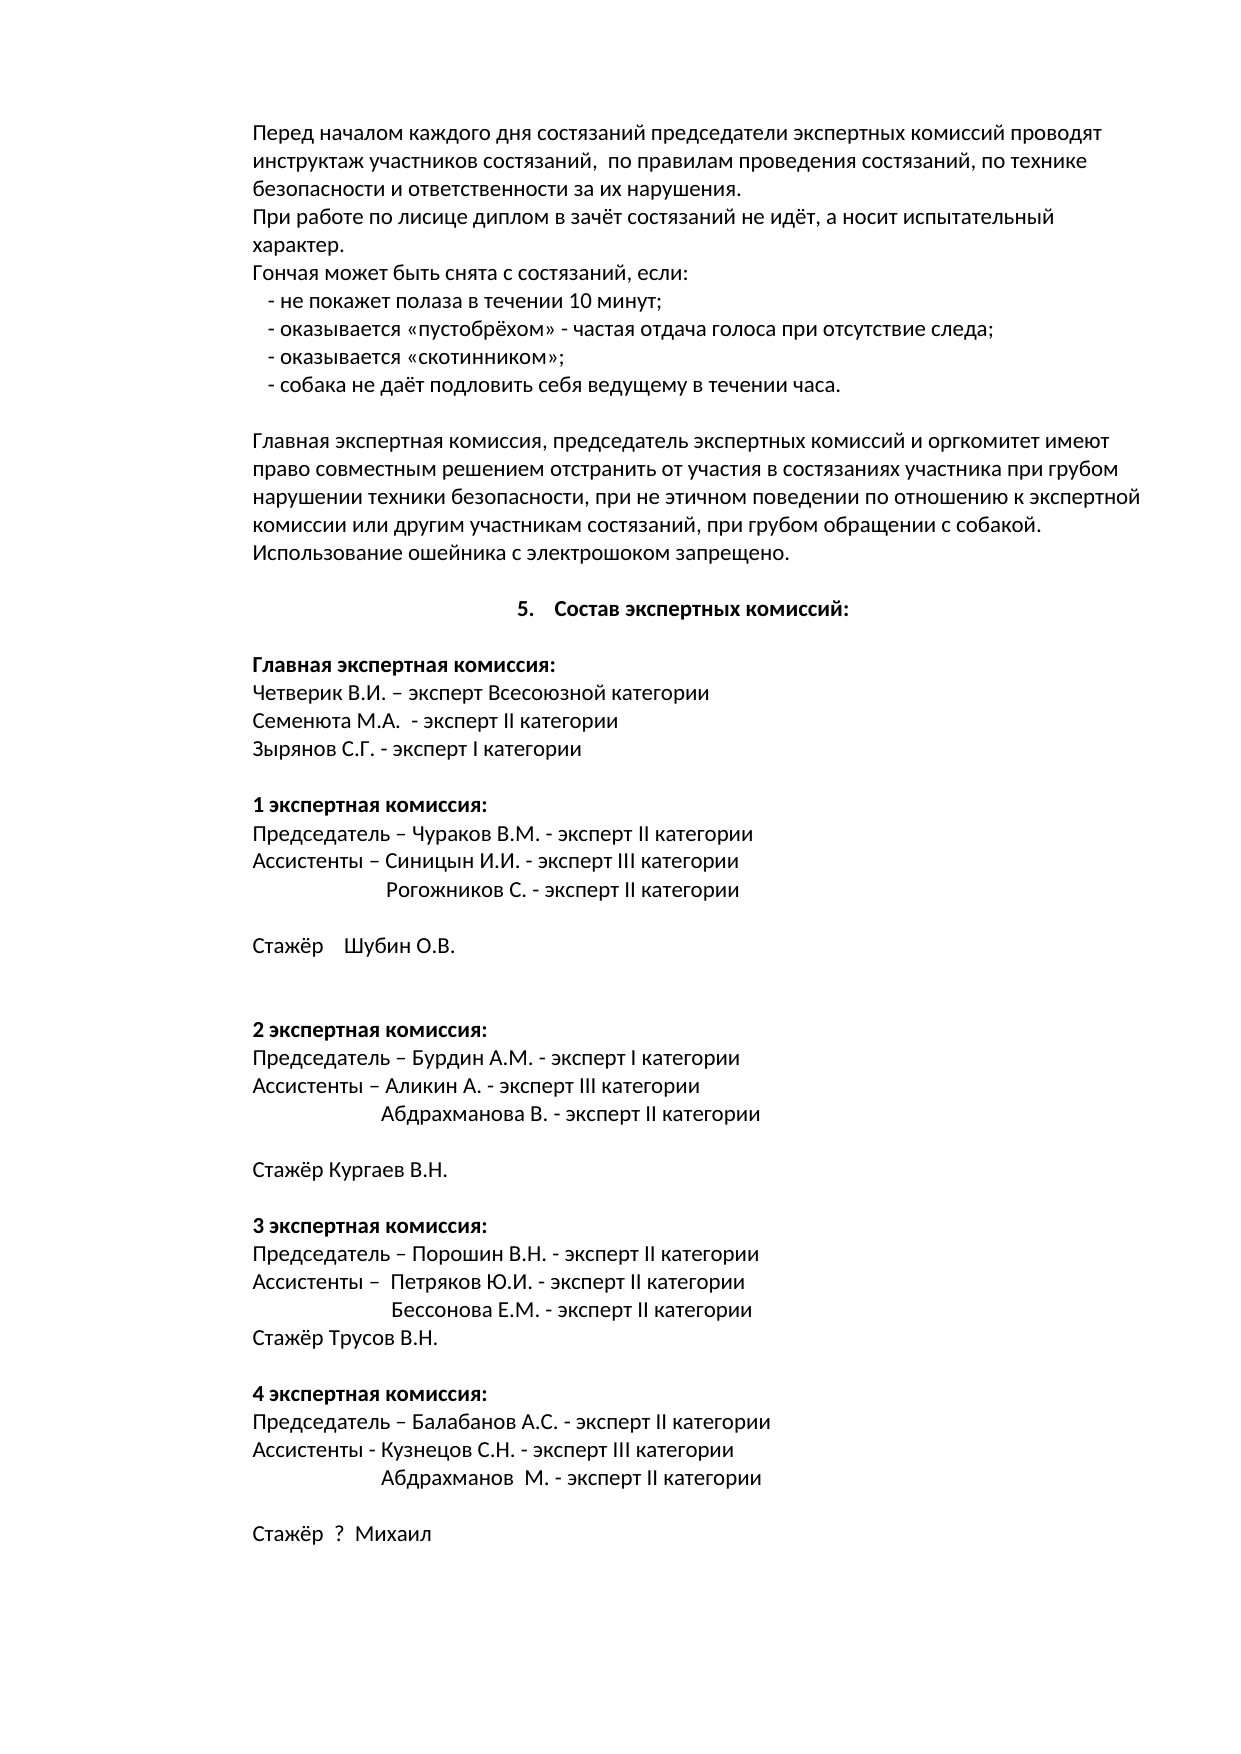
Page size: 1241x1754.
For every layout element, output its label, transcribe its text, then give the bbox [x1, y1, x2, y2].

text - оказывается «скотинником»; [252, 342, 1152, 370]
text 4 экспертная комиссия: [252, 1379, 1152, 1407]
text Семенюта М.А. - эксперт II категории [252, 707, 1152, 734]
text Ассистенты – Петряков Ю.И. - эксперт II категории [252, 1267, 1152, 1295]
list Состав экспертных комиссий: [215, 594, 1152, 622]
text 1 экспертная комиссия: [252, 791, 1152, 819]
text Бессонова Е.М. - эксперт II категории [252, 1295, 1152, 1323]
text Гончая может быть снята с состязаний, если: [252, 258, 1152, 286]
text - собака не даёт подловить себя ведущему в течении часа. [252, 370, 1152, 398]
text Ассистенты – Синицын И.И. - эксперт III категории [252, 847, 1152, 875]
text Председатель – Бурдин А.М. - эксперт I категории [252, 1043, 1152, 1071]
text Председатель – Балабанов А.С. - эксперт II категории [252, 1407, 1152, 1435]
text При работе по лисице диплом в зачёт состязаний не идёт, а носит испытательный характер. [252, 202, 1152, 258]
text Стажёр Трусов В.Н. [252, 1323, 1152, 1351]
text 3 экспертная комиссия: [252, 1211, 1152, 1239]
text Абдрахманова В. - эксперт II категории [252, 1099, 1152, 1127]
text Стажёр Кургаев В.Н. [252, 1155, 1152, 1183]
text Стажёр ? Михаил [252, 1519, 1152, 1547]
text Перед началом каждого дня состязаний председатели экспертных комиссий проводят инструктаж участников состязаний, по правилам проведения состязаний, по технике безопасности и ответственности за их нарушения. [252, 118, 1152, 202]
text Абдрахманов М. - эксперт II категории [252, 1463, 1152, 1491]
text Ассистенты - Кузнецов С.Н. - эксперт III категории [252, 1435, 1152, 1463]
text - оказывается «пустобрёхом» - частая отдача голоса при отсутствие следа; [252, 314, 1152, 342]
text Зырянов С.Г. - эксперт I категории [252, 734, 1152, 763]
text Главная экспертная комиссия: [252, 651, 1152, 678]
text Председатель – Чураков В.М. - эксперт II категории [252, 819, 1152, 847]
text Рогожников С. - эксперт II категории [252, 875, 1152, 903]
text 2 экспертная комиссия: [252, 1015, 1152, 1043]
text Председатель – Порошин В.Н. - эксперт II категории [252, 1239, 1152, 1267]
text Использование ошейника с электрошоком запрещено. [252, 538, 1152, 566]
text Главная экспертная комиссия, председатель экспертных комиссий и оргкомитет имеют право совместным решением отстранить от участия в состязаниях участника при грубом нарушении техники безопасности, при не этичном поведении по отношению к экспертной комиссии или другим участникам состязаний, при грубом обращении с собакой. [252, 426, 1152, 538]
text Ассистенты – Аликин А. - эксперт III категории [252, 1071, 1152, 1099]
text - не покажет полаза в течении 10 минут; [252, 286, 1152, 314]
text Четверик В.И. – эксперт Всесоюзной категории [252, 678, 1152, 707]
text Стажёр Шубин О.В. [252, 931, 1152, 959]
